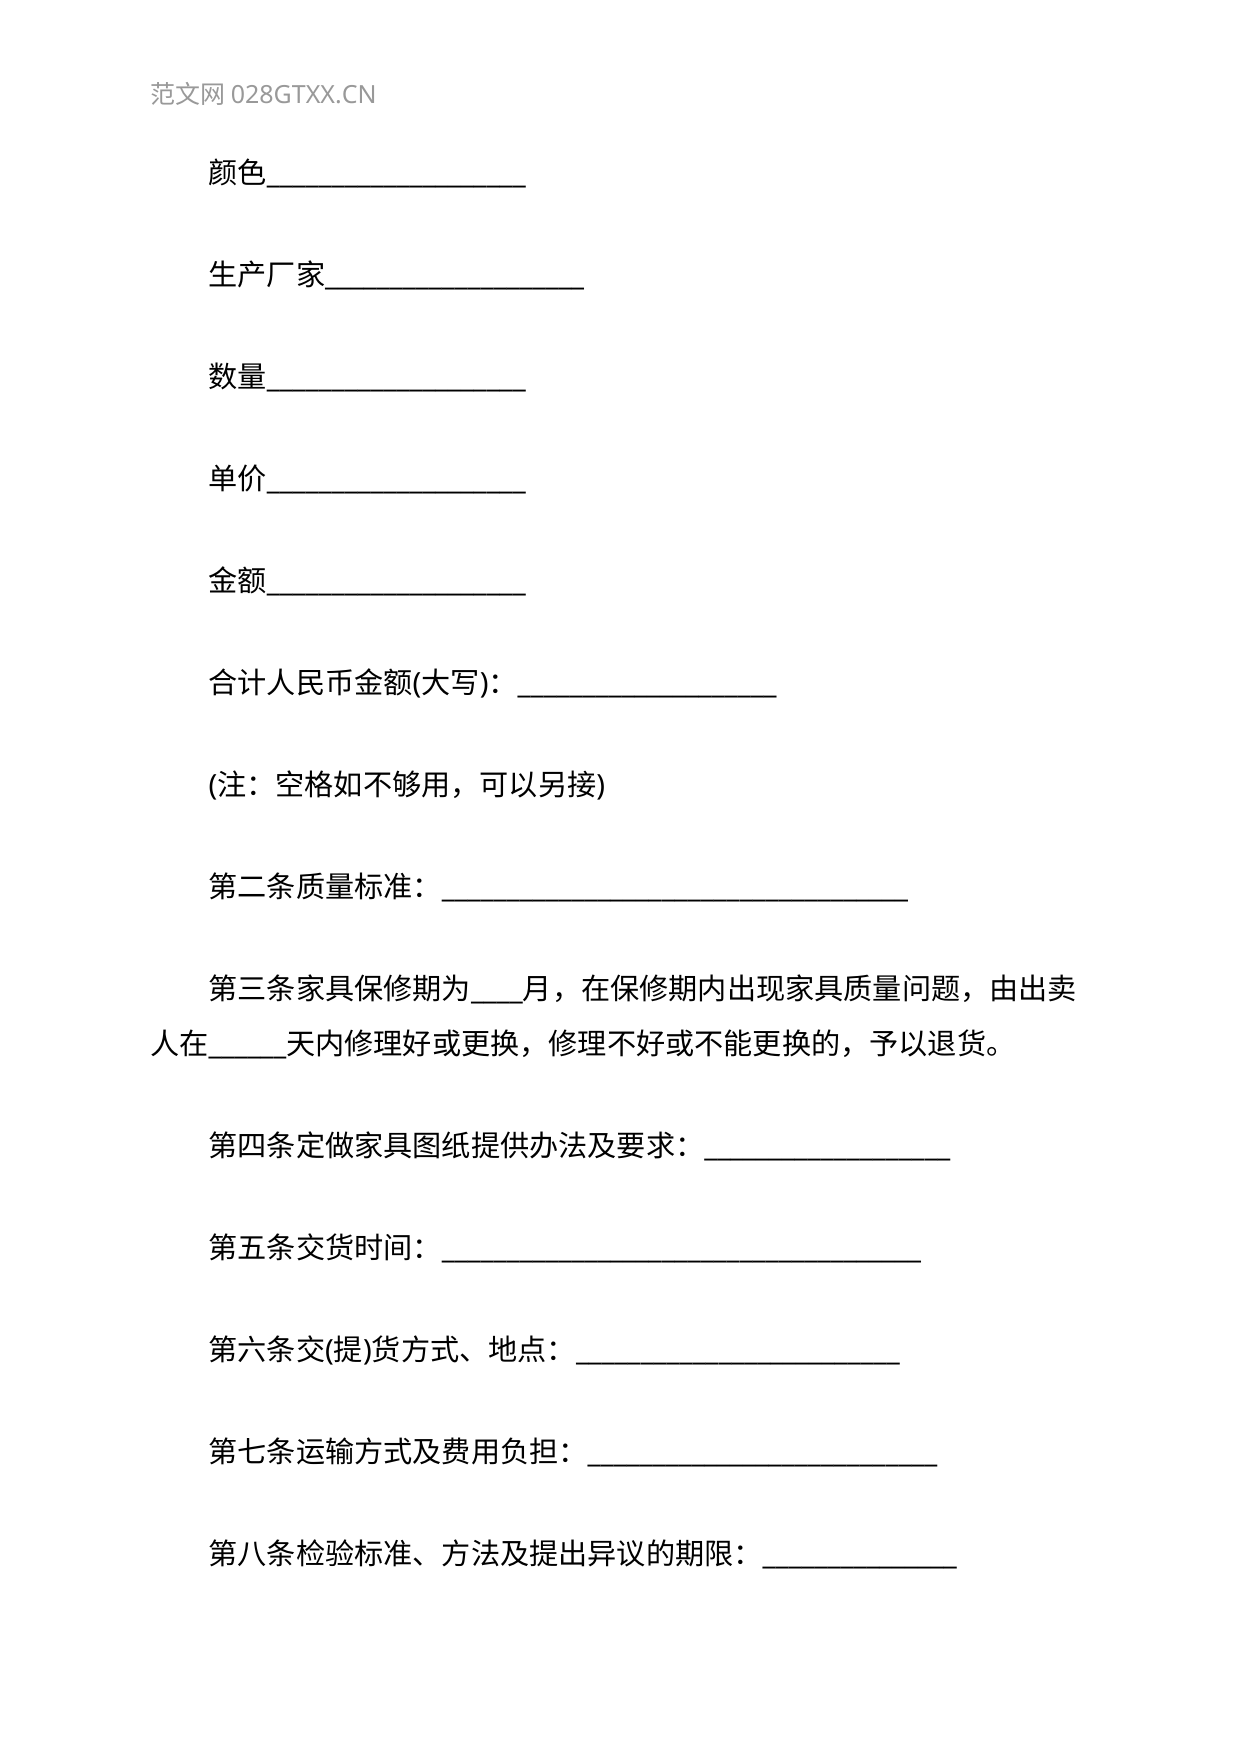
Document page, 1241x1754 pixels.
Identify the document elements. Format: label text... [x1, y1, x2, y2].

text 第五条交货时间：_____________________________________ [150, 1225, 1090, 1267]
text 生产厂家____________________ [150, 252, 1090, 294]
text 合计人民币金额(大写)：____________________ [150, 660, 1090, 702]
text 第三条家具保修期为____月，在保修期内出现家具质量问题，由出卖人在______天内修理好或更换，修理不好或不能更换的，予以退货。 [150, 966, 1090, 1063]
text 颜色____________________ [150, 150, 1090, 192]
text (注：空格如不够用，可以另接) [150, 762, 1090, 804]
text 第六条交(提)货方式、地点：_________________________ [150, 1327, 1090, 1369]
text 第四条定做家具图纸提供办法及要求：___________________ [150, 1123, 1090, 1165]
text 数量____________________ [150, 354, 1090, 396]
text 金额____________________ [150, 558, 1090, 600]
text 第七条运输方式及费用负担：___________________________ [150, 1429, 1090, 1471]
text 单价____________________ [150, 456, 1090, 498]
text 第八条检验标准、方法及提出异议的期限：_______________ [150, 1531, 1090, 1573]
text 第二条质量标准：____________________________________ [150, 864, 1090, 906]
